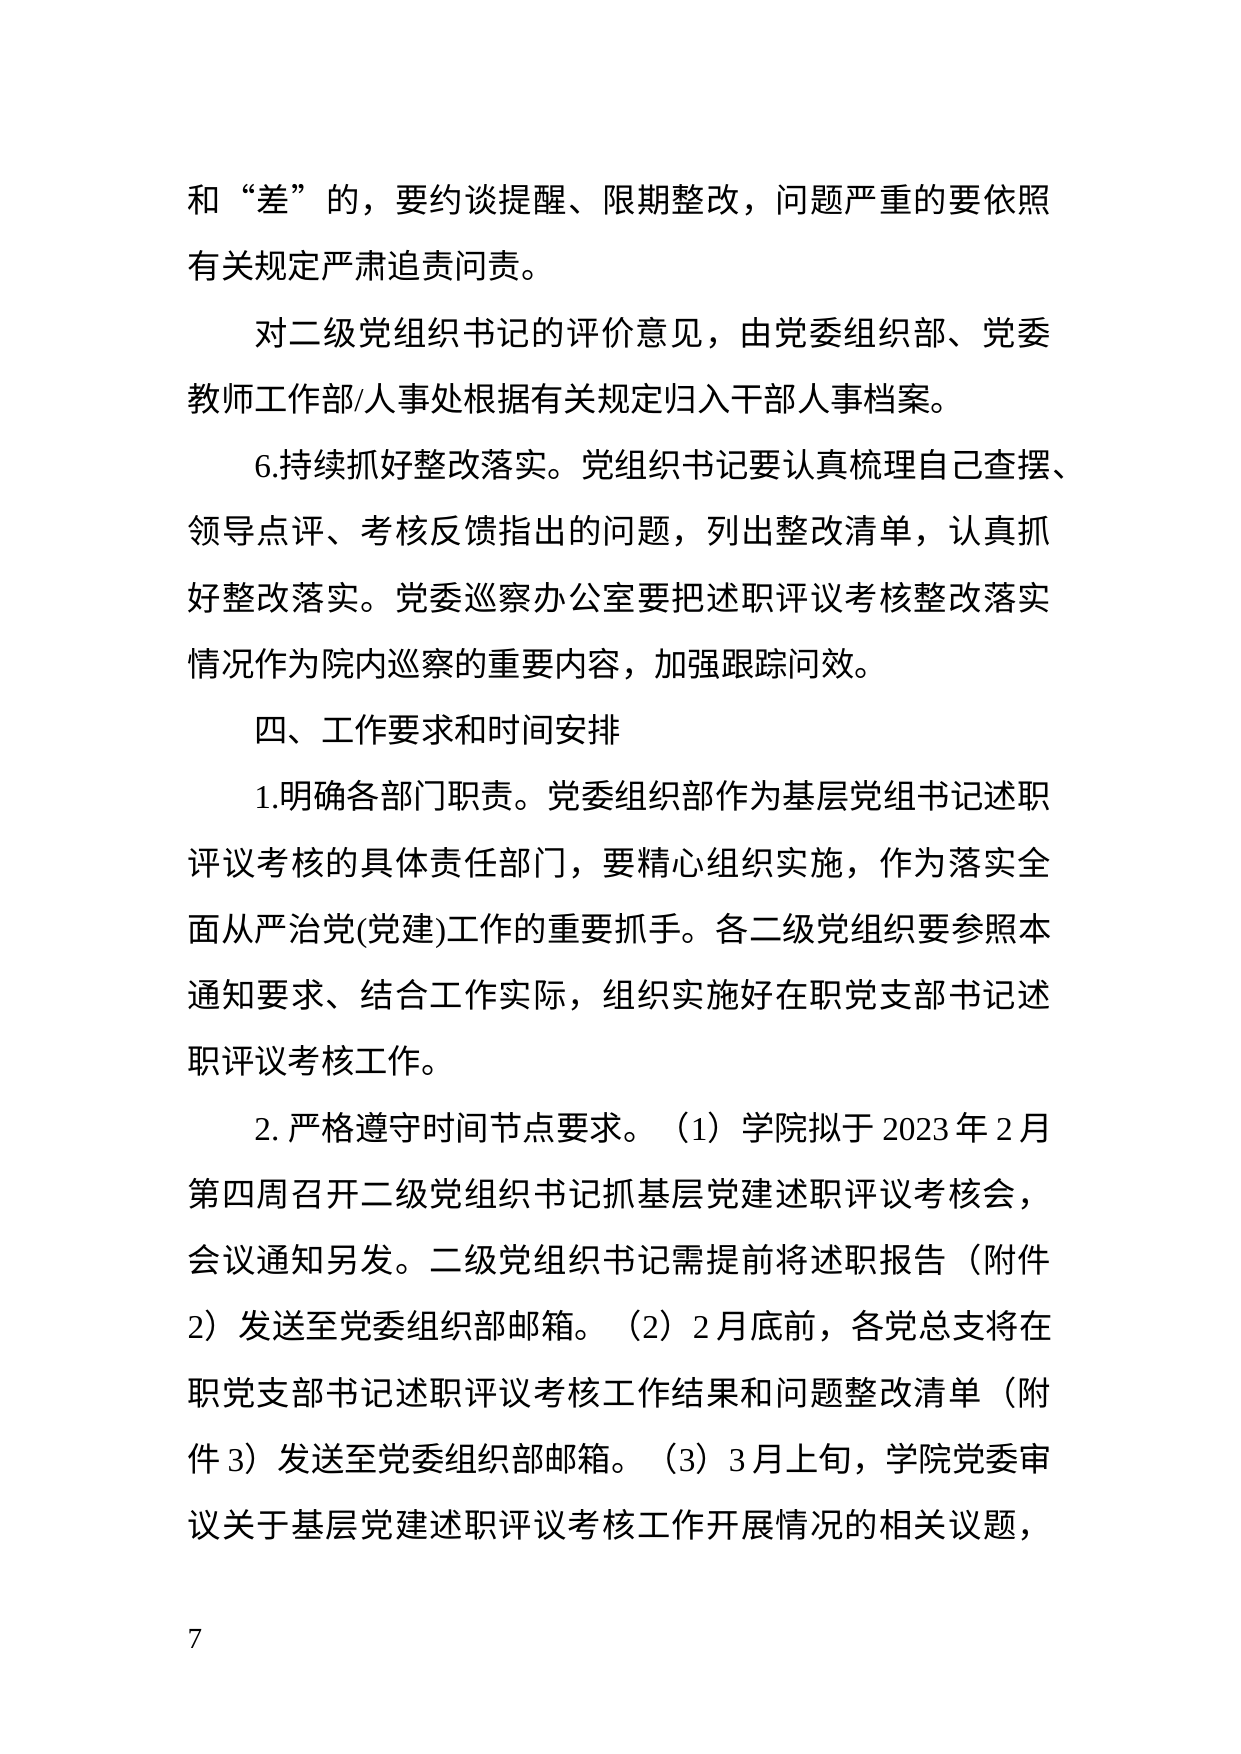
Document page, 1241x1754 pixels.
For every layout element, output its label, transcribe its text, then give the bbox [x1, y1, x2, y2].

text 对二级党组织书记的评价意见，由党委组织部、党委教师工作部/人事处根据有关规定归入干部人事档案。 [187, 297, 1053, 430]
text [187, 165, 1053, 297]
text 四、工作要求和时间安排 [187, 695, 1053, 761]
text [187, 1092, 1053, 1556]
text 1.明确各部门职责。党委组织部作为基层党组书记述职评议考核的具体责任部门，要精心组织实施，作为落实全面从严治党(党建)工作的重要抓手。各二级党组织要参照本通知要求、结合工作实际，组织实施好在职党支部书记述职评议考核工作。 [187, 761, 1053, 1092]
text 6.持续抓好整改落实。党组织书记要认真梳理自己查摆、领导点评、考核反馈指出的问题，列出整改清单，认真抓好整改落实。党委巡察办公室要把述职评议考核整改落实情况作为院内巡察的重要内容，加强跟踪问效。 [187, 430, 1053, 695]
